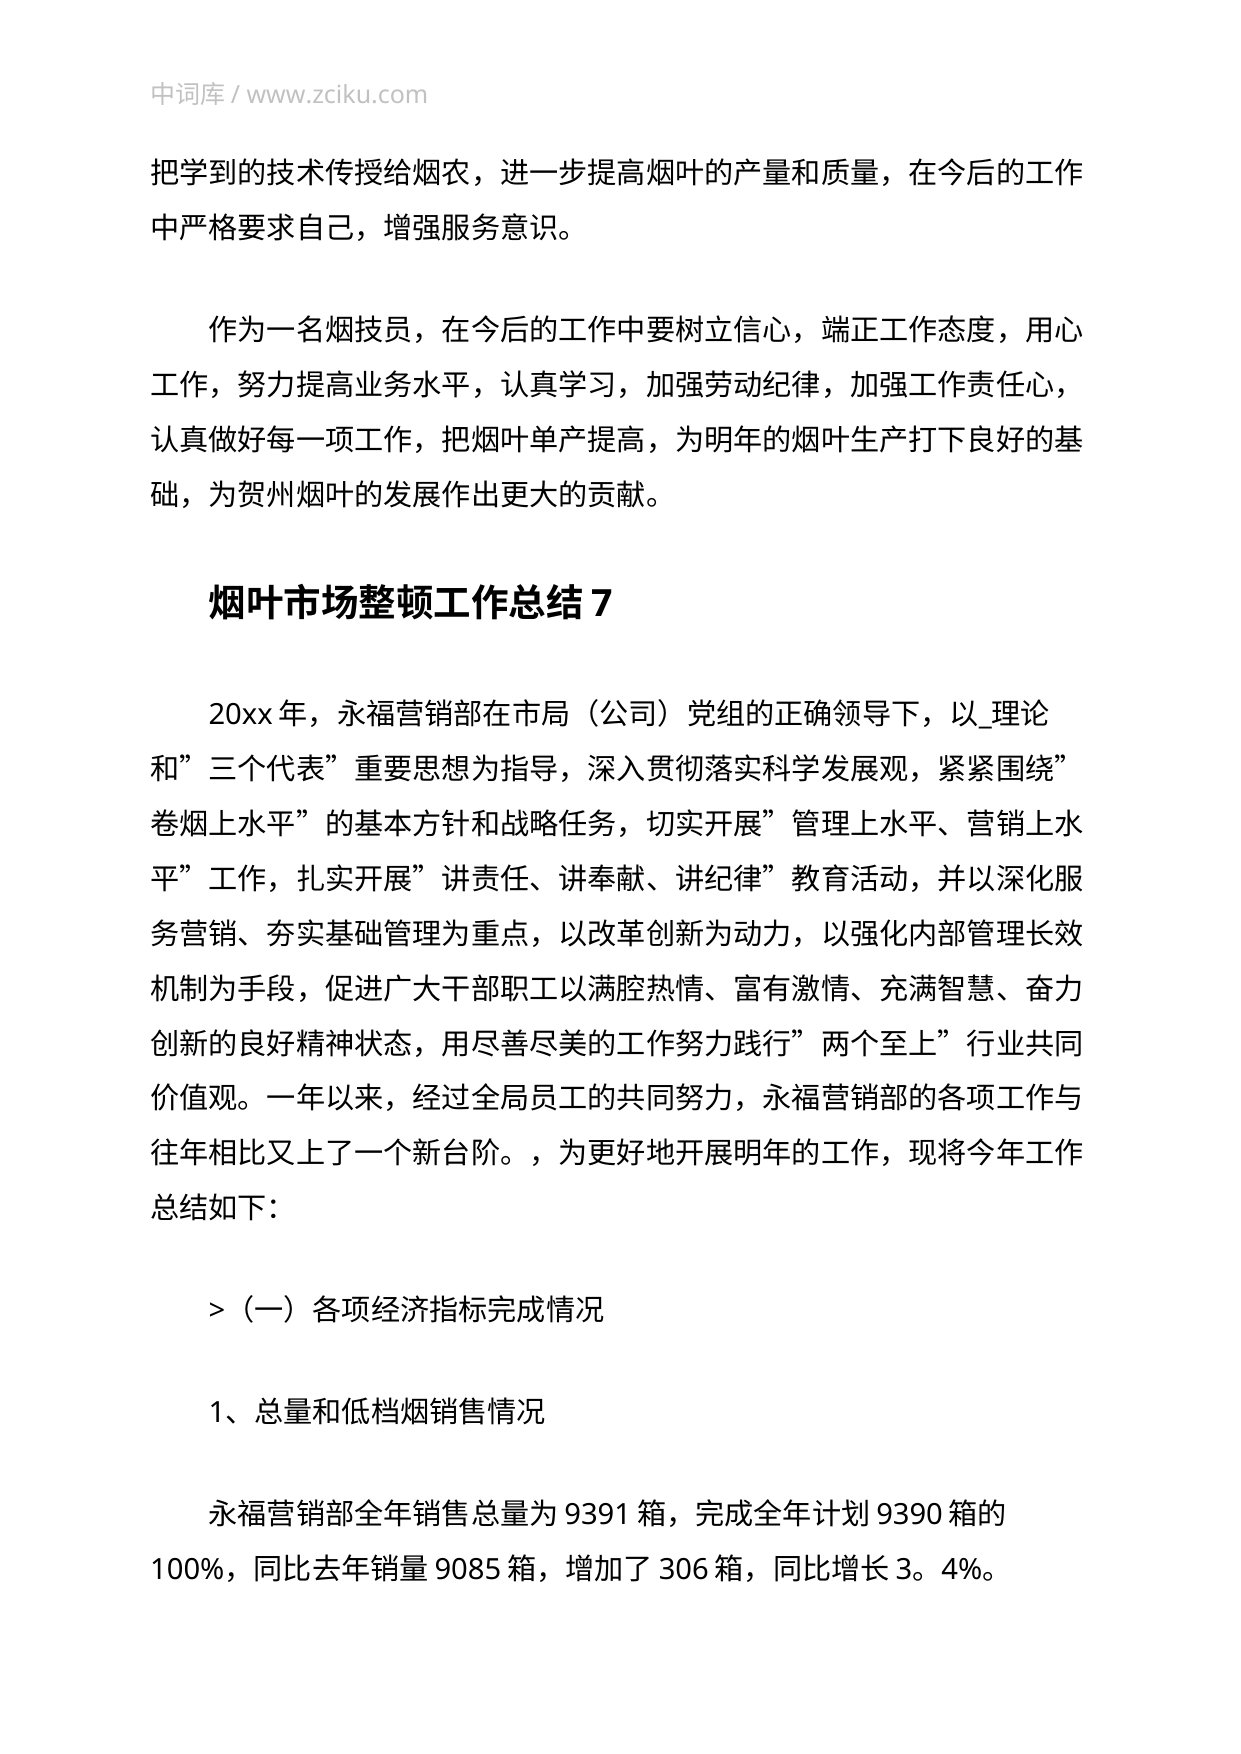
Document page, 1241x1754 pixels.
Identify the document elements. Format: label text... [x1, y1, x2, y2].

text 烟叶市场整顿工作总结7 [150, 573, 1090, 628]
text >（一）各项经济指标完成情况 [150, 1287, 1090, 1329]
text 作为一名烟技员，在今后的工作中要树立信心，端正工作态度，用心工作，努力提高业务水平，认真学习，加强劳动纪律，加强工作责任心，认真做好每一项工作，把烟叶单产提高，为明年的烟叶生产打下良好的基础，为贺州烟叶的发展作出更大的贡献。 [150, 307, 1090, 514]
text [150, 150, 1090, 247]
text 1、总量和低档烟销售情况 [150, 1389, 1090, 1431]
text 永福营销部全年销售总量为9391箱，完成全年计划9390箱的100%，同比去年销量9085箱，增加了306箱，同比增长3。4%。 [150, 1491, 1090, 1588]
text 20xx年，永福营销部在市局（公司）党组的正确领导下，以_理论和”三个代表”重要思想为指导，深入贯彻落实科学发展观，紧紧围绕”卷烟上水平”的基本方针和战略任务，切实开展”管理上水平、营销上水平”工作，扎实开展”讲责任、讲奉献、讲纪律”教育活动，并以深化服务营销、夯实基础管理为重点，以改革创新为动力，以强化内部管理长效机制为手段，促进广大干部职工以满腔热情、富有激情、充满智慧、奋力创新的良好精神状态，用尽善尽美的工作努力践行”两个至上”行业共同价值观。一年以来，经过全局员工的共同努力，永福营销部的各项工作与往年相比又上了一个新台阶。，为更好地开展明年的工作，现将今年工作总结如下： [150, 691, 1090, 1227]
